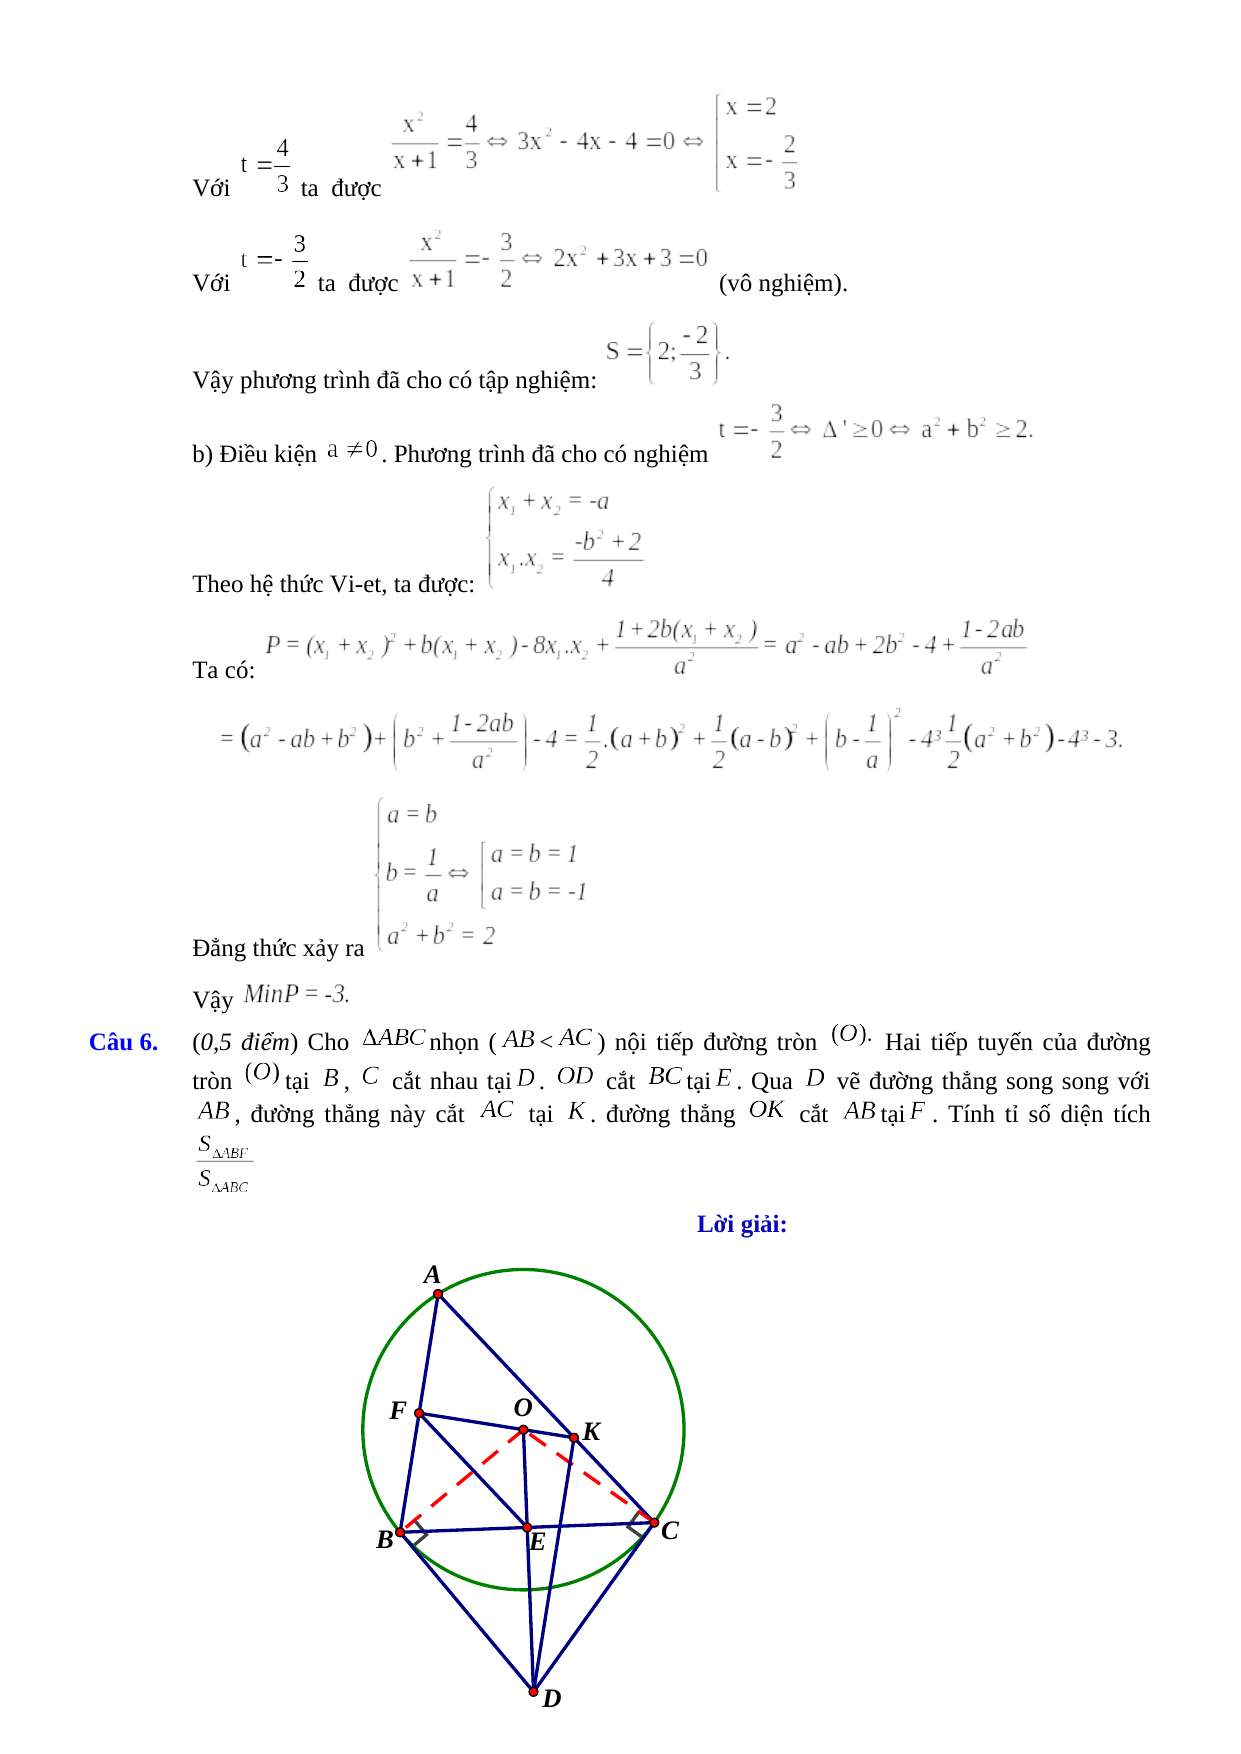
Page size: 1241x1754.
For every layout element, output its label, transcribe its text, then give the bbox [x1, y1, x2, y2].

list Lời giải: [333, 1209, 1152, 1238]
text Vậy [164, 979, 1152, 1014]
list (0,5 điểm) Cho nhọn (<) nội tiếp đường tròn Hai tiếp tuyến của đường tròn tại , cắt nhau tại. cắt tại. Qua vẽ đường thẳng song song với , đường thẳng này cắt tại . đường thẳng cắt tại. Tính tỉ số diện tích [89, 1018, 1152, 1197]
text Với ta được [154, 89, 1152, 202]
text b) Điều kiện . Phương trình đã cho có nghiệm [192, 398, 1152, 468]
text Đẳng thức xảy ra [164, 794, 1152, 962]
text Vậy phương trình đã cho có tập nghiệm: [154, 318, 1152, 394]
text Với ta được (vô nghiệm). [154, 223, 1152, 297]
text Ta có: [164, 614, 1152, 684]
text Theo hệ thức Vi-et, ta được: [164, 484, 1152, 598]
